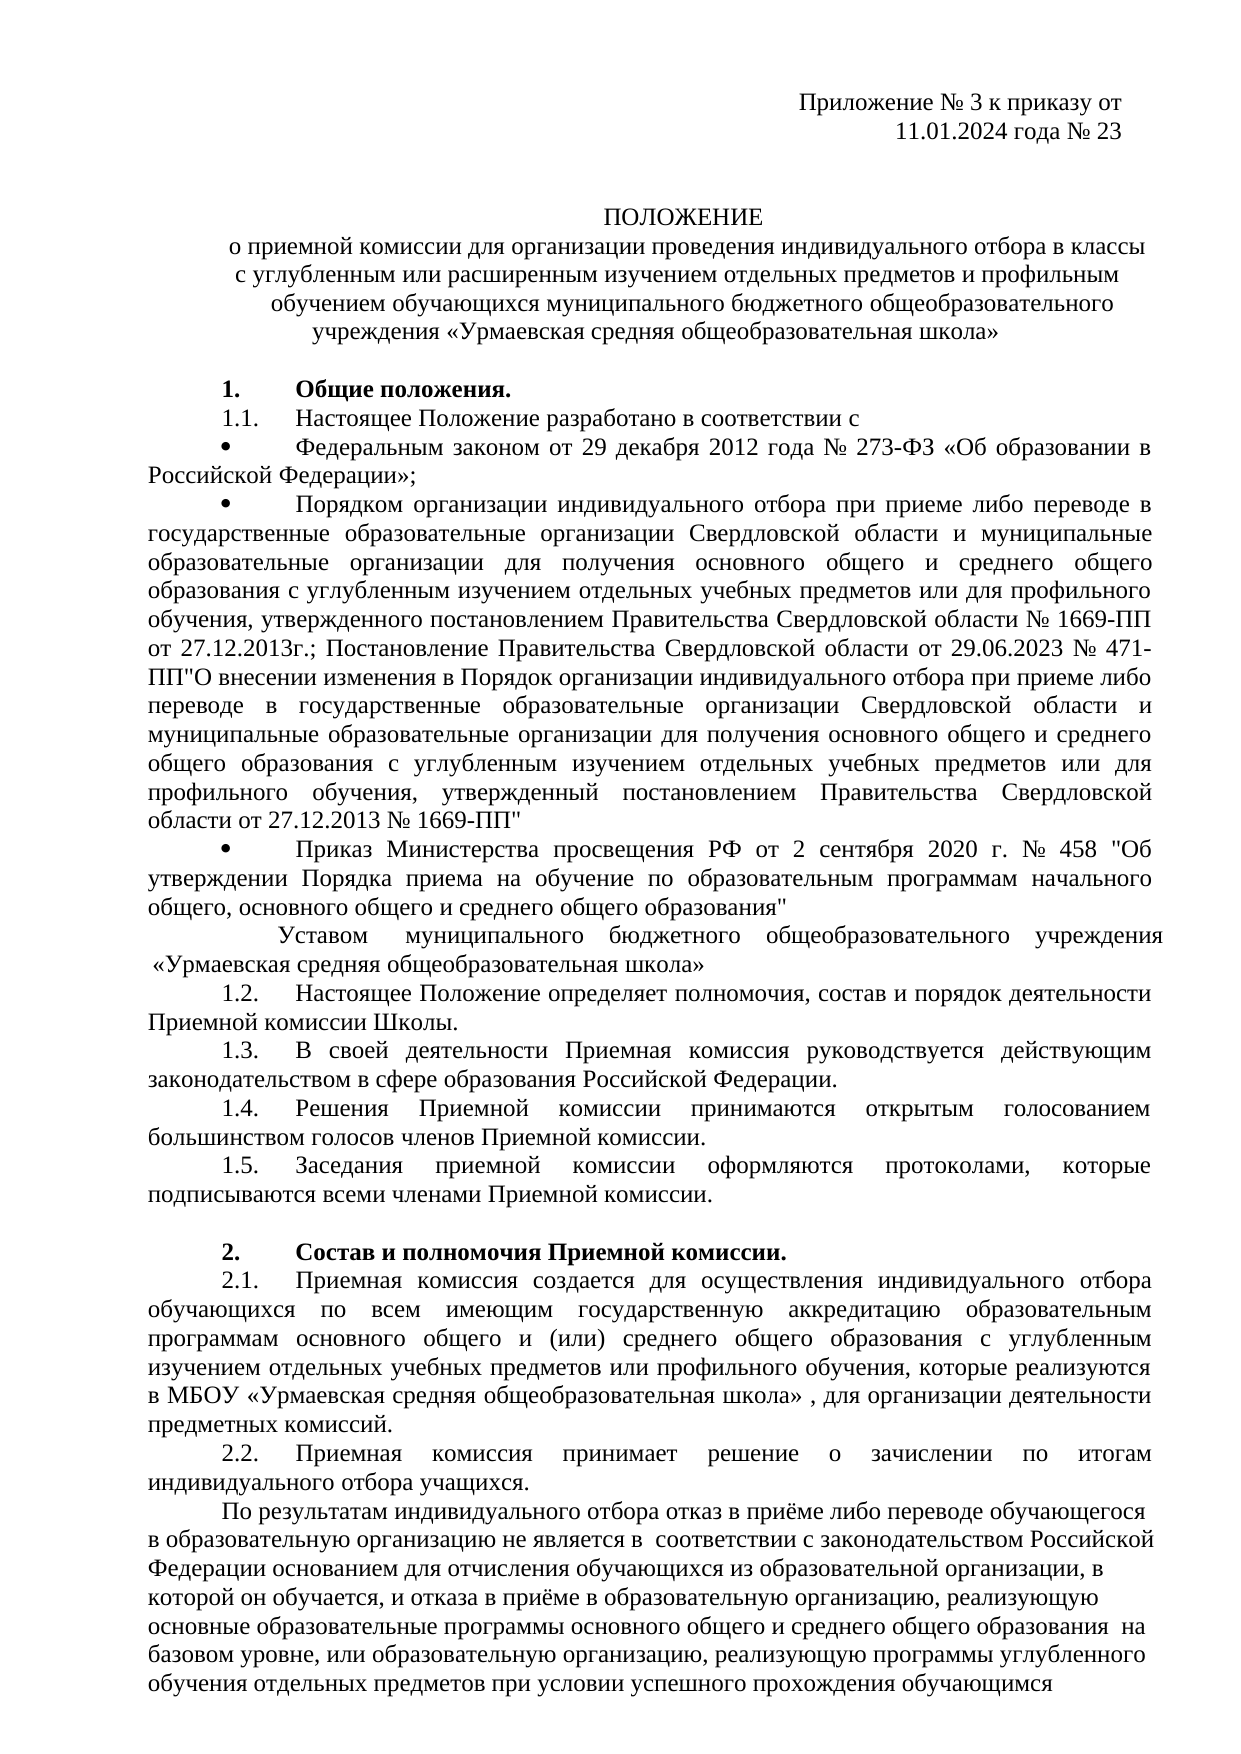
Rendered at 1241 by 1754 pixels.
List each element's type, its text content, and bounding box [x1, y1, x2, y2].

list Приемная комиссия создается для осуществления индивидуального отбора обучающихся по всем имеющим государственную аккредитацию образовательным программам основного общего и (или) среднего общего образования с углубленным изучением отдельных учебных предметов или профильного обучения, которые реализуются в МБОУ «Урмаевская средняя общеобразовательная школа» , для организации деятельности предметных комиссий. [148, 1266, 1152, 1438]
subtitle Общие положения. [221, 374, 1163, 403]
text о приемной комиссии для организации проведения индивидуального отбора в классы с углубленным или расширенным изучением отдельных предметов и профильным [207, 231, 1146, 288]
list Порядком организации индивидуального отбора при приеме либо переводе в государственные образовательные организации Свердловской области и муниципальные образовательные организации для получения основного общего и среднего общего образования с углубленным изучением отдельных учебных предметов или для профильного обучения, утвержденного постановлением Правительства Свердловской области № 1669-ПП от 27.12.2013г.; Постановление Правительства Свердловской области от 29.06.2023 № 471- ПП"О внесении изменения в Порядок организации индивидуального отбора при приеме либо переводе в государственные образовательные организации Свердловской области и муниципальные образовательные организации для получения основного общего и среднего общего образования с углубленным изучением отдельных учебных предметов или для профильного обучения, утвержденный постановлением Правительства Свердловской области от 27.12.2013 № 1669-ПП" [148, 489, 1152, 834]
subtitle Состав и полномочия Приемной комиссии. [221, 1237, 1163, 1266]
text обучением обучающихся муниципального бюджетного общеобразовательного учреждения «Урмаевская средняя общеобразовательная школа» [148, 288, 1163, 346]
text Уставом муниципального бюджетного общеобразовательного учреждения «Урмаевская средняя общеобразовательная школа» [152, 921, 1163, 978]
list Заседания приемной комиссии оформляются протоколами, которые подписываются всеми членами Приемной комиссии. [148, 1151, 1152, 1208]
list Приказ Министерства просвещения РФ от 2 сентября 2020 г. № 458 "Об утверждении Порядка приема на обучение по образовательным программам начального общего, основного общего и среднего общего образования" [148, 834, 1152, 921]
list Федеральным законом от 29 декабря 2012 года № 273-ФЗ «Об образовании в Российской Федерации»; [148, 432, 1152, 489]
list Приемная комиссия принимает решение о зачислении по итогам индивидуального отбора учащихся. [148, 1438, 1152, 1496]
list В своей деятельности Приемная комиссия руководствуется действующим законодательством в сфере образования Российской Федерации. [148, 1036, 1151, 1093]
text ПОЛОЖЕНИЕ [228, 202, 1139, 231]
list Настоящее Положение определяет полномочия, состав и порядок деятельности Приемной комиссии Школы. [148, 978, 1152, 1036]
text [148, 1496, 1163, 1697]
list Настоящее Положение разработано в соответствии с [221, 403, 1163, 432]
list Решения Приемной комиссии принимаются открытым голосованием большинством голосов членов Приемной комиссии. [148, 1093, 1152, 1151]
text Приложение № 3 к приказу от 11.01.2024 года № 23 [798, 87, 1122, 144]
